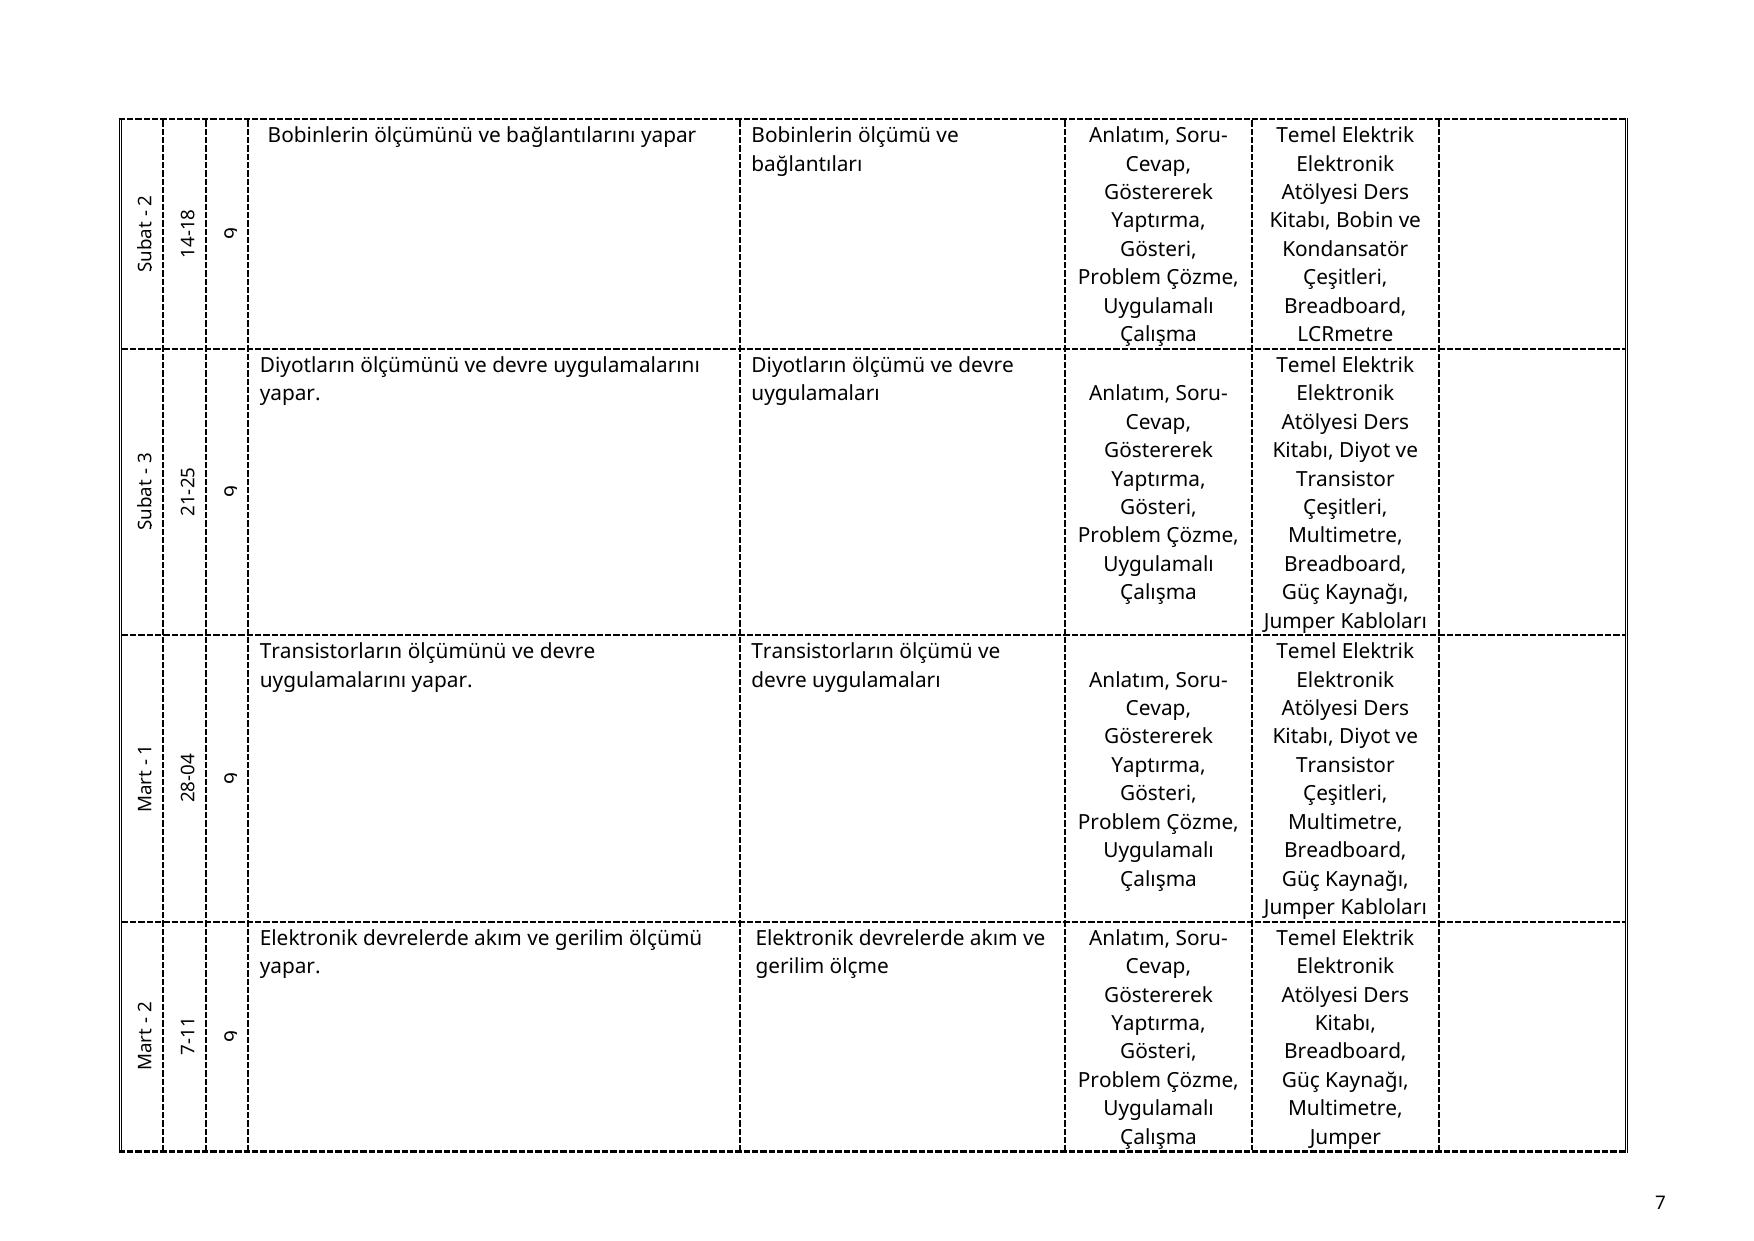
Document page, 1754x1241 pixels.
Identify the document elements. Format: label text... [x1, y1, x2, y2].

table_cell [1439, 634, 1625, 921]
table_cell Anlatım, Soru-Cevap, Göstererek Yaptırma, Gösteri, Problem Çözme, Uygulamalı Çalışma [1065, 348, 1252, 634]
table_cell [1252, 118, 1438, 348]
table_cell Bobinlerin ölçümünü ve bağlantılarını yapar [248, 118, 740, 348]
table_cell Diyotların ölçümünü ve devre uygulamalarını yapar. [248, 348, 740, 634]
table_cell Şubat - 2 [122, 118, 163, 348]
table_cell 9 [206, 634, 248, 921]
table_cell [1065, 118, 1252, 348]
table_cell 14-18 [163, 118, 206, 348]
table_cell 28-04 [163, 634, 206, 921]
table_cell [248, 921, 740, 1150]
table_cell 9 [206, 921, 248, 1150]
table_cell 21-25 [163, 348, 206, 634]
table_cell [1439, 118, 1625, 348]
table_cell 9 [206, 118, 248, 348]
table_cell Transistorların ölçümünü ve devre uygulamalarını yapar. [248, 634, 740, 921]
table_cell Anlatım, Soru-Cevap, Göstererek Yaptırma, Gösteri, Problem Çözme, Uygulamalı Çalışma [1065, 634, 1252, 921]
table_cell Temel Elektrik Elektronik Atölyesi Ders Kitabı, Diyot ve Transistor Çeşitleri, Multimetre, Breadboard, Güç Kaynağı, Jumper Kabloları [1252, 348, 1438, 634]
table_cell Bobinlerin ölçümü ve bağlantıları [740, 118, 1065, 348]
table_cell Transistorların ölçümü ve devre uygulamaları [740, 634, 1065, 921]
table_cell [1439, 921, 1625, 1150]
table_cell Şubat - 3 [122, 348, 163, 634]
table_cell [1439, 348, 1625, 634]
table_cell Elektronik devrelerde akım ve gerilim ölçme [740, 921, 1065, 1150]
table_cell Mart - 1 [122, 634, 163, 921]
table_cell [1065, 921, 1252, 1150]
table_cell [1252, 921, 1438, 1150]
table_cell 9 [206, 348, 248, 634]
table_cell Diyotların ölçümü ve devre uygulamaları [740, 348, 1065, 634]
table_cell Temel Elektrik Elektronik Atölyesi Ders Kitabı, Diyot ve Transistor Çeşitleri, Multimetre, Breadboard, Güç Kaynağı, Jumper Kabloları [1252, 634, 1438, 921]
table_cell Mart - 2 [122, 921, 163, 1150]
table_cell 7-11 [163, 921, 206, 1150]
